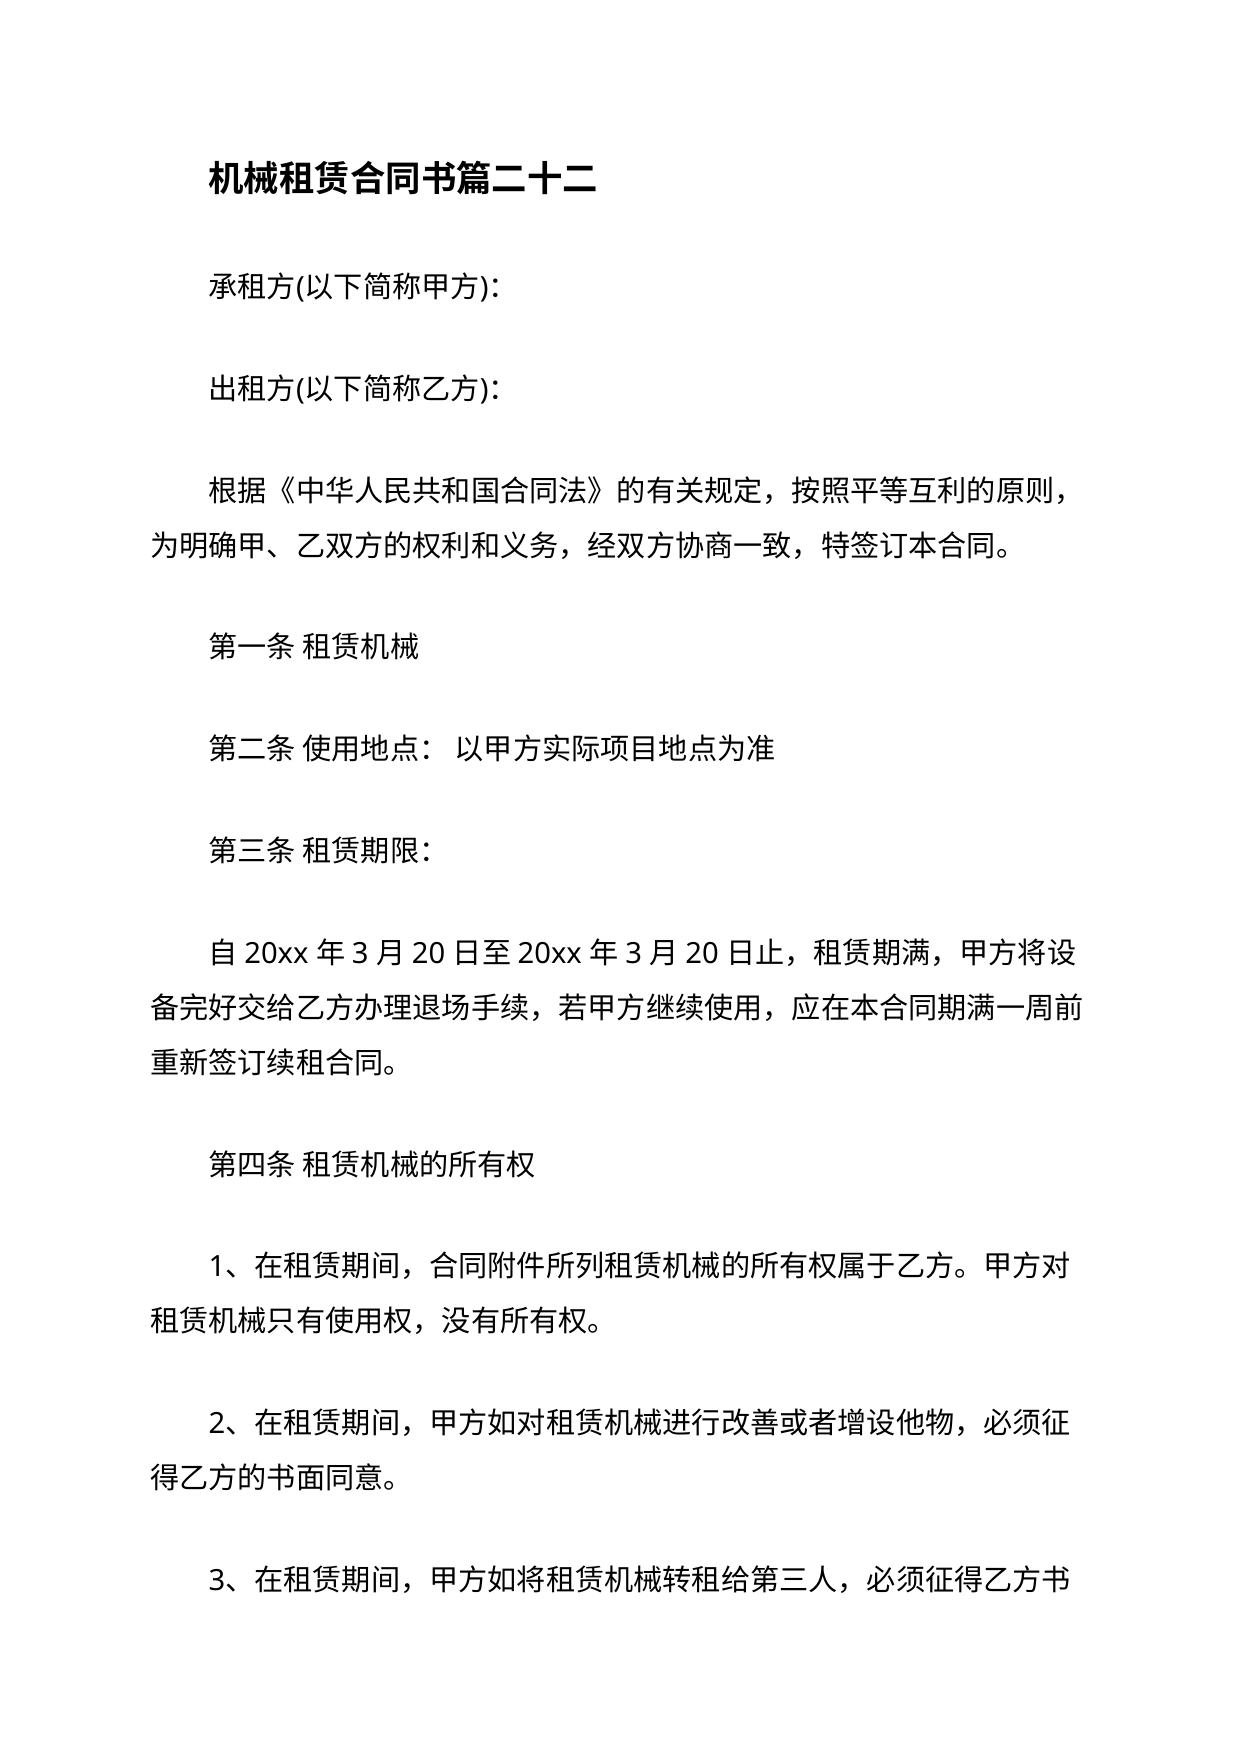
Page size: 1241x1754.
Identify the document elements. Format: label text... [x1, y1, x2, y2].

text 第一条 租赁机械 [150, 624, 1090, 666]
text 根据《中华人民共和国合同法》的有关规定，按照平等互利的原则，为明确甲、乙双方的权利和义务，经双方协商一致，特签订本合同。 [150, 467, 1090, 564]
text 出租方(以下简称乙方)： [150, 365, 1090, 408]
text 第三条 租赁期限： [150, 828, 1090, 870]
text 机械租赁合同书篇二十二 [150, 150, 1090, 201]
text 承租方(以下简称甲方)： [150, 263, 1090, 306]
text 自 20xx 年 3 月 20 日至 20xx 年 3 月 20 日止，租赁期满，甲方将设备完好交给乙方办理退场手续，若甲方继续使用，应在本合同期满一周前重新签订续租合同。 [150, 929, 1090, 1082]
text 第四条 租赁机械的所有权 [150, 1141, 1090, 1183]
text 1、在租赁期间，合同附件所列租赁机械的所有权属于乙方。甲方对租赁机械只有使用权，没有所有权。 [150, 1243, 1090, 1340]
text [150, 1556, 1090, 1599]
text 2、在租赁期间，甲方如对租赁机械进行改善或者增设他物，必须征得乙方的书面同意。 [150, 1399, 1090, 1497]
text 第二条 使用地点： 以甲方实际项目地点为准 [150, 726, 1090, 768]
